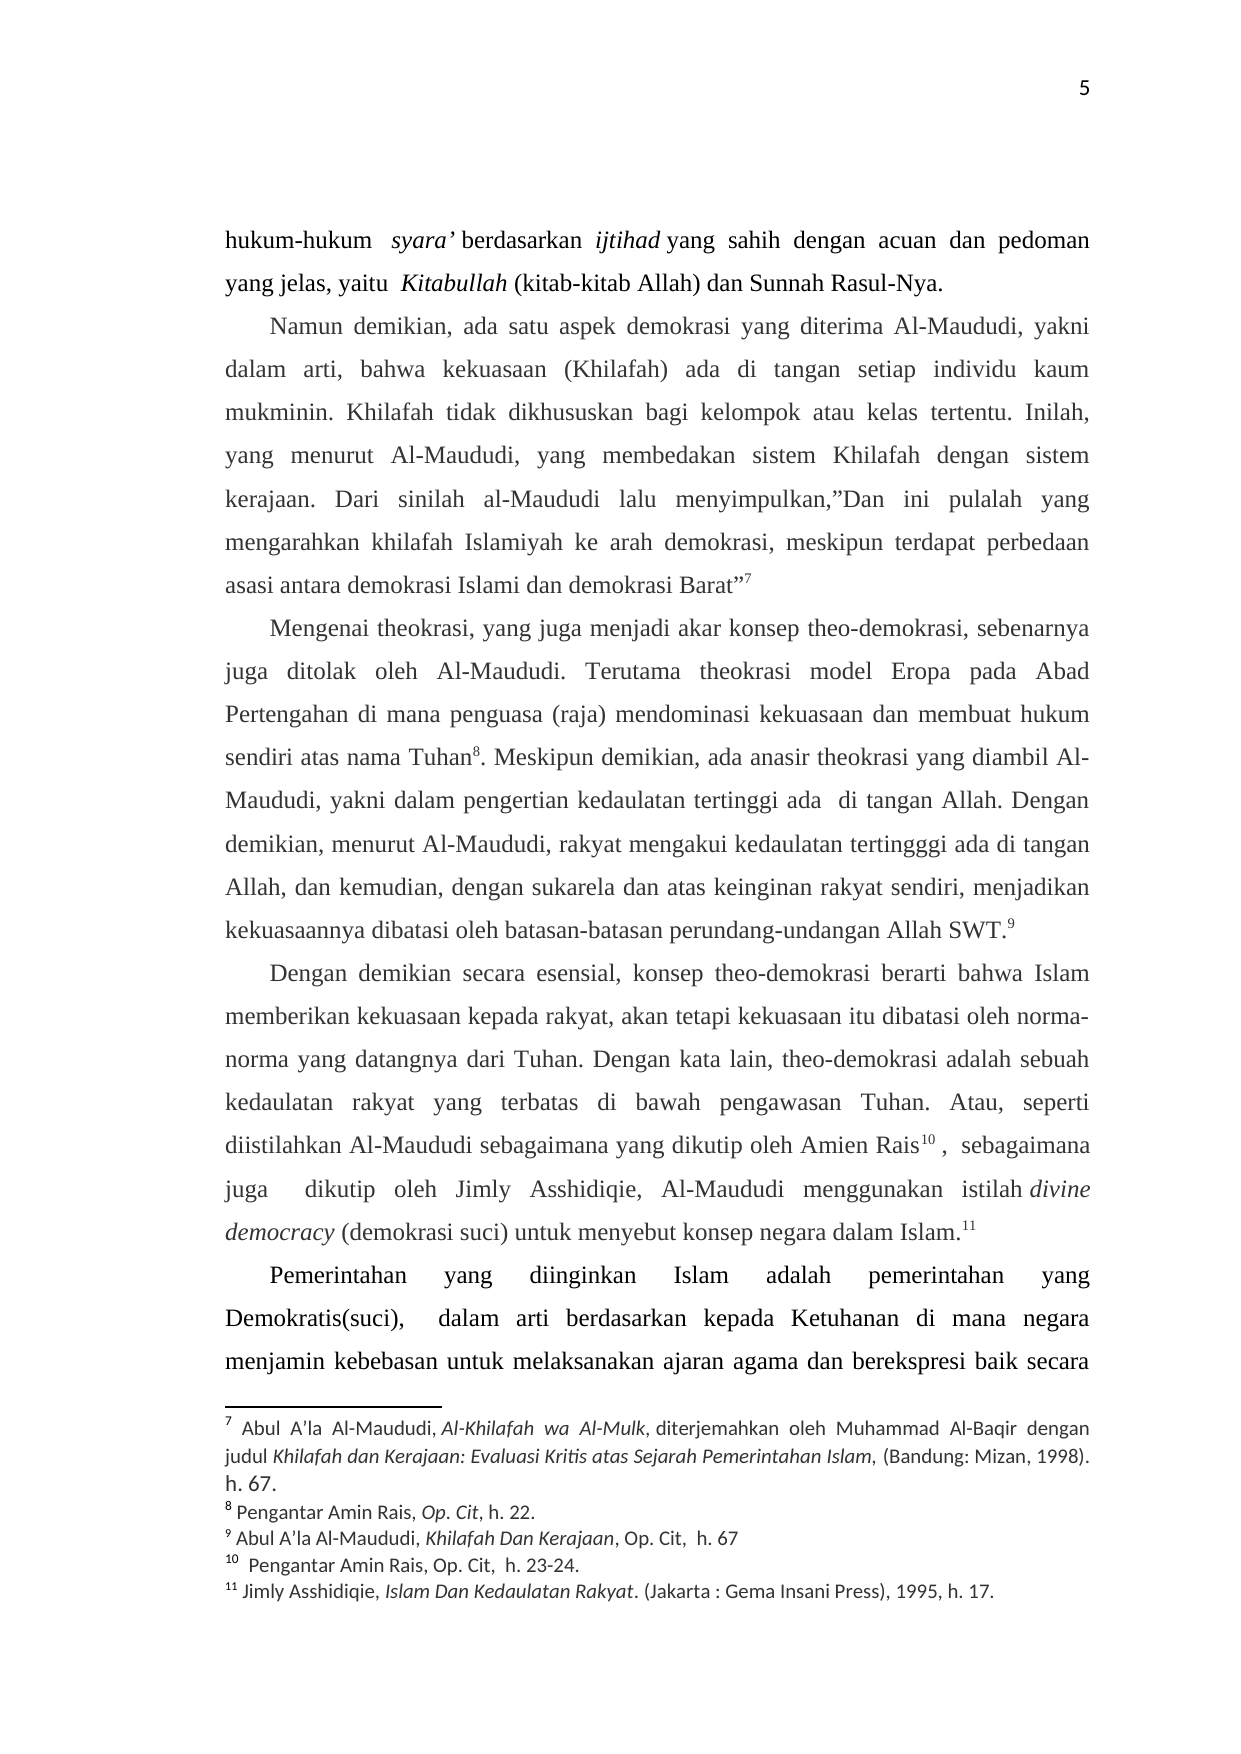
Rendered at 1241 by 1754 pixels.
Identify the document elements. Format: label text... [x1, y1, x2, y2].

list Mengenai theokrasi, yang juga menjadi akar konsep theo-demokrasi, sebenarnya juga ditolak oleh Al-Maududi. Terutama theokrasi model Eropa pada Abad Pertengahan di mana penguasa (raja) mendominasi kekuasaan dan membuat hukum sendiri atas nama Tuhan. Meskipun demikian, ada anasir theokrasi yang diambil Al-Maududi, yakni dalam pengertian kedaulatan tertinggi ada di tangan Allah. Dengan demikian, menurut Al-Maududi, rakyat mengakui kedaulatan tertingggi ada di tangan Allah, dan kemudian, dengan sukarela dan atas keinginan rakyat sendiri, menjadikan kekuasaannya dibatasi oleh batasan-batasan perundang-undangan Allah SWT. [225, 613, 1090, 944]
list Namun demikian, ada satu aspek demokrasi yang diterima Al-Maududi, yakni dalam arti, bahwa kekuasaan (Khilafah) ada di tangan setiap individu kaum mukminin. Khilafah tidak dikhususkan bagi kelompok atau kelas tertentu. Inilah, yang menurut Al-Maududi, yang membedakan sistem Khilafah dengan sistem kerajaan. Dari sinilah al-Maududi lalu menyimpulkan,”Dan ini pulalah yang mengarahkan khilafah Islamiyah ke arah demokrasi, meskipun terdapat perbedaan asasi antara demokrasi Islami dan demokrasi Barat” [225, 311, 1090, 599]
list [225, 1260, 1090, 1375]
list Dengan demikian secara esensial, konsep theo-demokrasi berarti bahwa Islam memberikan kekuasaan kepada rakyat, akan tetapi kekuasaan itu dibatasi oleh norma-norma yang datangnya dari Tuhan. Dengan kata lain, theo-demokrasi adalah sebuah kedaulatan rakyat yang terbatas di bawah pengawasan Tuhan. Atau, seperti diistilahkan Al-Maududi sebagaimana yang dikutip oleh Amien Rais , sebagaimana juga dikutip oleh Jimly Asshidiqie, Al-Maududi menggunakan istilah divine democracy (demokrasi suci) untuk menyebut konsep negara dalam Islam. [225, 958, 1090, 1246]
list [225, 225, 1090, 297]
